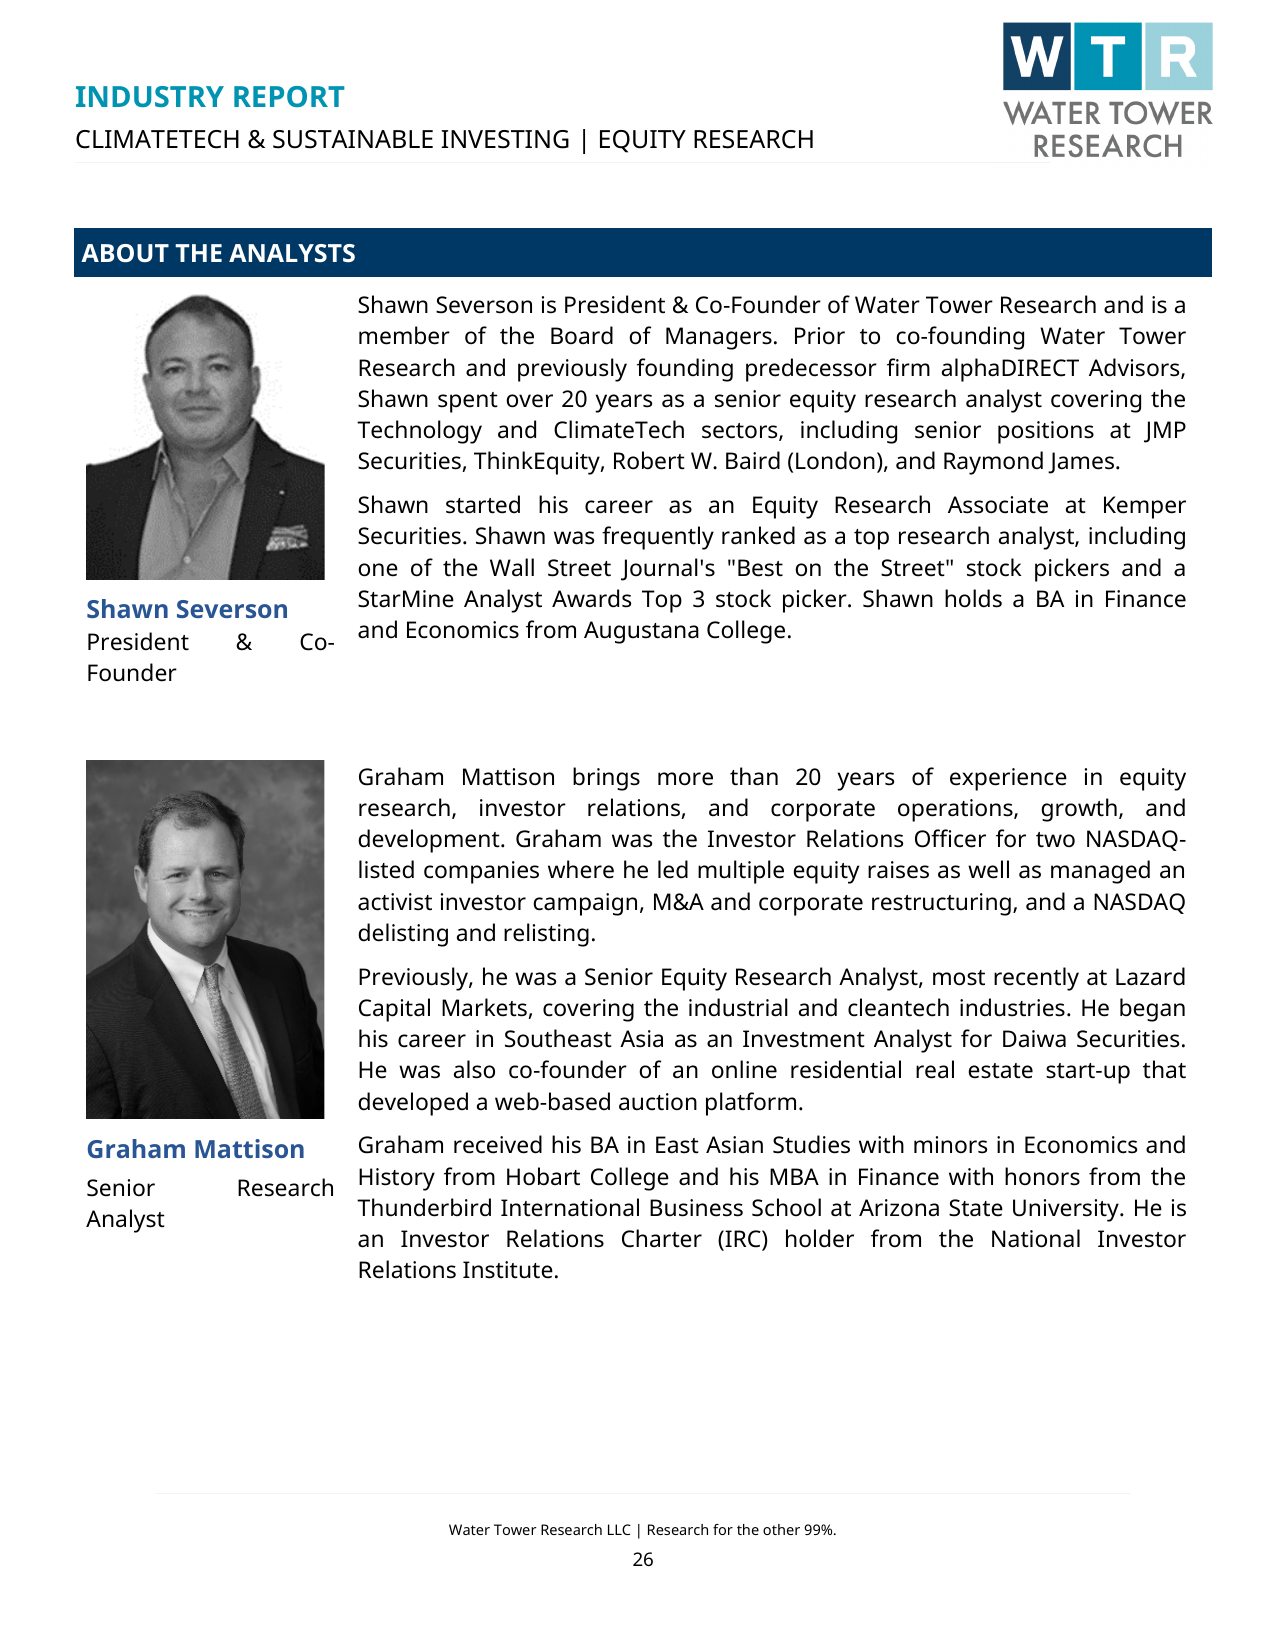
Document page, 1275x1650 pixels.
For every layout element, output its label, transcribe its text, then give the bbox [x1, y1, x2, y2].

subtitle ABOUT THE ANALYSTS [75, 229, 1211, 276]
picture [993, 11, 1224, 168]
picture [86, 289, 325, 580]
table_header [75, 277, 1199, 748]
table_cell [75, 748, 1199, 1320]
picture [86, 760, 325, 1119]
